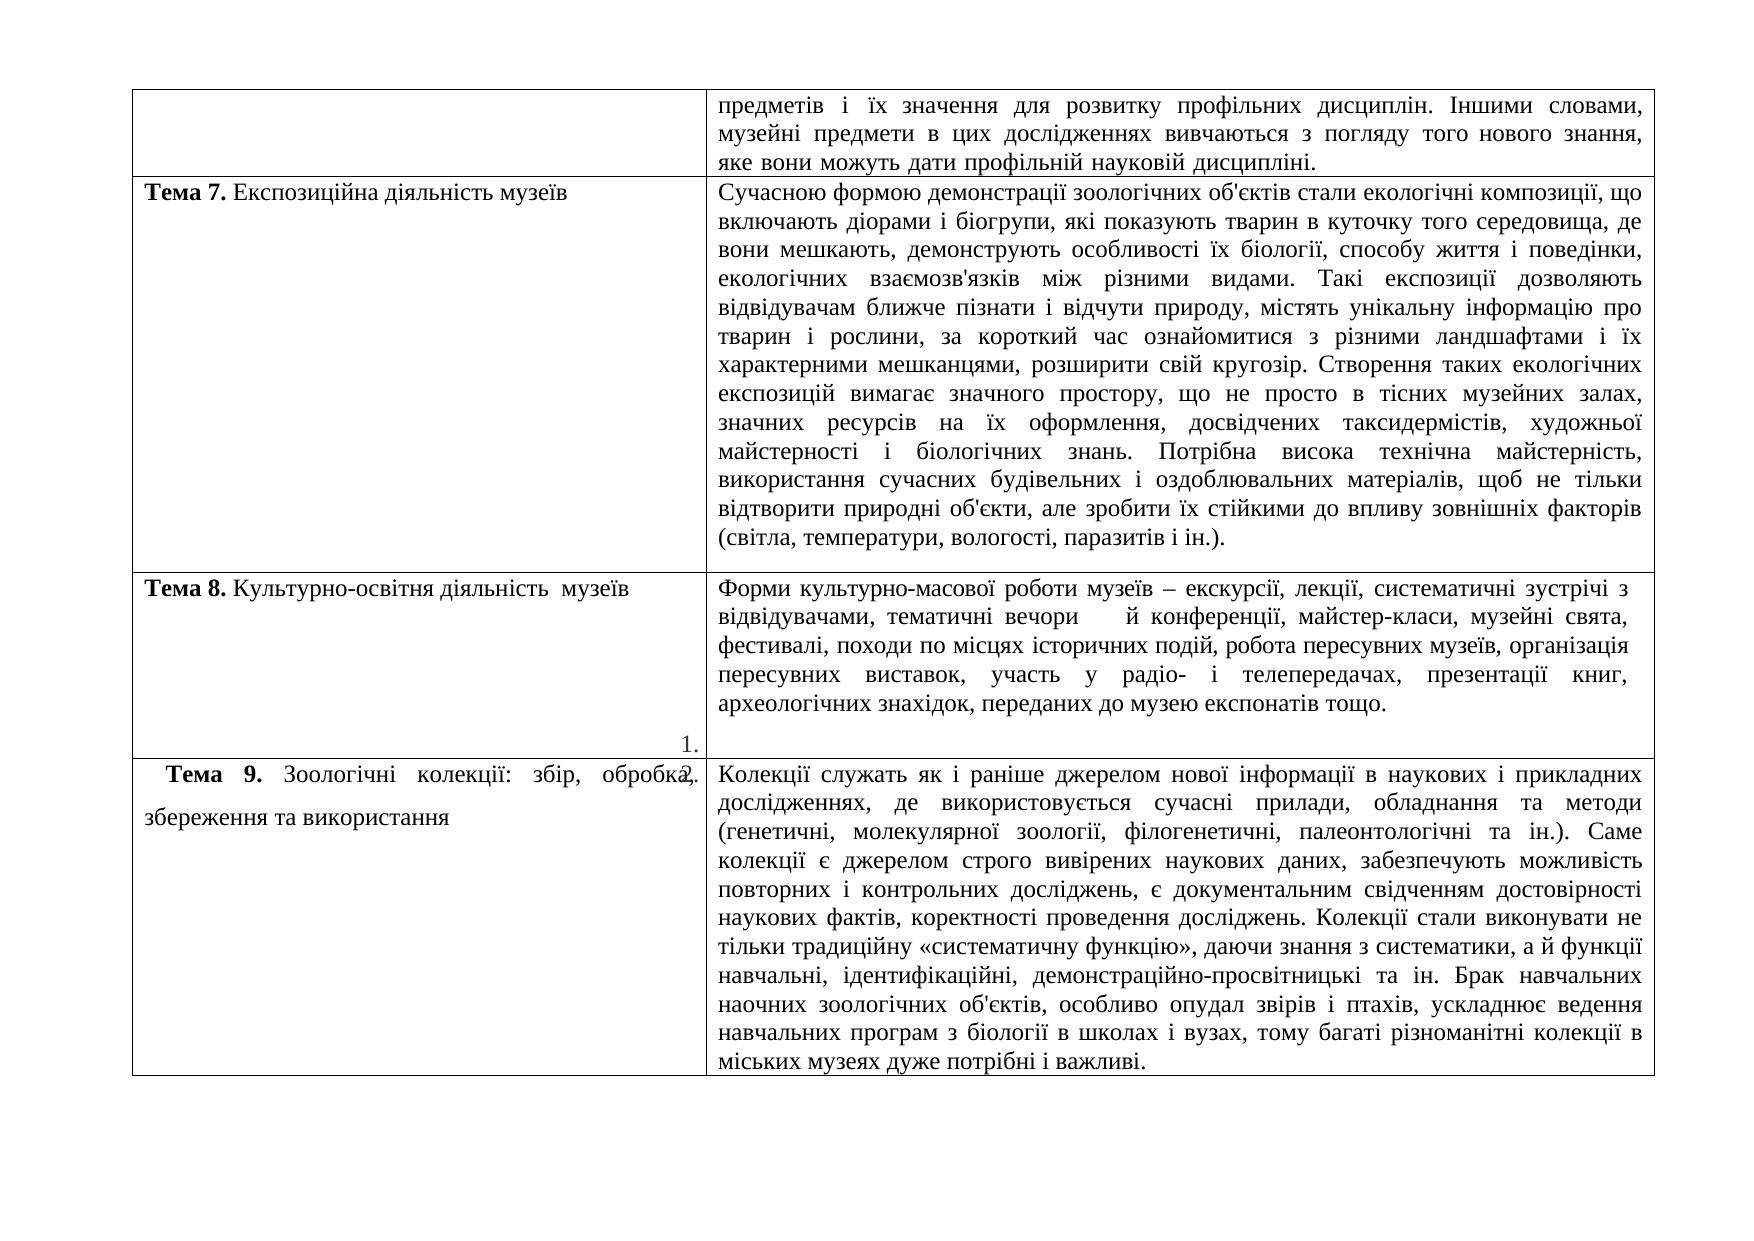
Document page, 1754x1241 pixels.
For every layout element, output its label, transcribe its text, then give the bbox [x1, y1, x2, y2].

table_cell Тема 8. Культурно-освітня діяльність музеїв [133, 573, 706, 758]
table_cell Сучасною формою демонстрації зоологічних об'єктів стали екологічні композиції, що включають діорами і біогрупи, які показують тварин в куточку того середовища, де вони мешкають, демонструють особливості їх біології, способу життя і поведінки, екологічних взаємозв'язків між різними видами. Такі експозиції дозволяють відвідувачам ближче пізнати і відчути природу, містять унікальну інформацію про тварин і рослини, за короткий час ознайомитися з різними ландшафтами і їх характерними мешканцями, розширити свій кругозір. Створення таких екологічних експозицій вимагає значного простору, що не просто в тісних музейних залах, значних ресурсів на їх оформлення, досвідчених таксидермістів, художньої майстерності і біологічних знань. Потрібна висока технічна майстерність, використання сучасних будівельних і оздоблювальних матеріалів, щоб не тільки відтворити природні об'єкти, але зробити їх стійкими до впливу зовнішніх факторів (світла, температури, вологості, паразитів і ін.). [707, 177, 1654, 572]
table_cell Тема 7. Експозиційна діяльність музеїв [133, 177, 706, 572]
table_cell Форми культурно-масової роботи музеїв – екскурсії, лекції, систематичні зустрічі з відвідувачами, тематичні вечори й конференції, майстер-класи, музейні свята, фестивалі, походи по місцях історичних подій, робота пересувних музеїв, організація пересувних виставок, участь у радіо- і телепередачах, презентації книг, археологічних знахідок, переданих до музею експонатів тощо. [707, 573, 1654, 758]
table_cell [133, 90, 706, 176]
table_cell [707, 90, 1654, 176]
table_cell Колекції служать як і раніше джерелом нової інформації в наукових і прикладних дослідженнях, де використовується сучасні прилади, обладнання та методи (генетичні, молекулярної зоології, філогенетичні, палеонтологічні та ін.). Саме колекції є джерелом строго вивірених наукових даних, забезпечують можливість повторних і контрольних досліджень, є документальним свідченням достовірності наукових фактів, коректності проведення досліджень. Колекції стали виконувати не тільки традиційну «систематичну функцію», даючи знання з систематики, а й функції навчальні, ідентифікаційні, демонстраційно-просвітницькі та ін. Брак навчальних наочних зоологічних об'єктів, особливо опудал звірів і птахів, ускладнює ведення навчальних програм з біології в школах і вузах, тому багаті різноманітні колекції в міських музеях дуже потрібні і важливі. [707, 759, 1654, 1075]
table_cell Тема 9. Зоологічні колекції: збір, обробка, збереження та використання [133, 759, 706, 1075]
